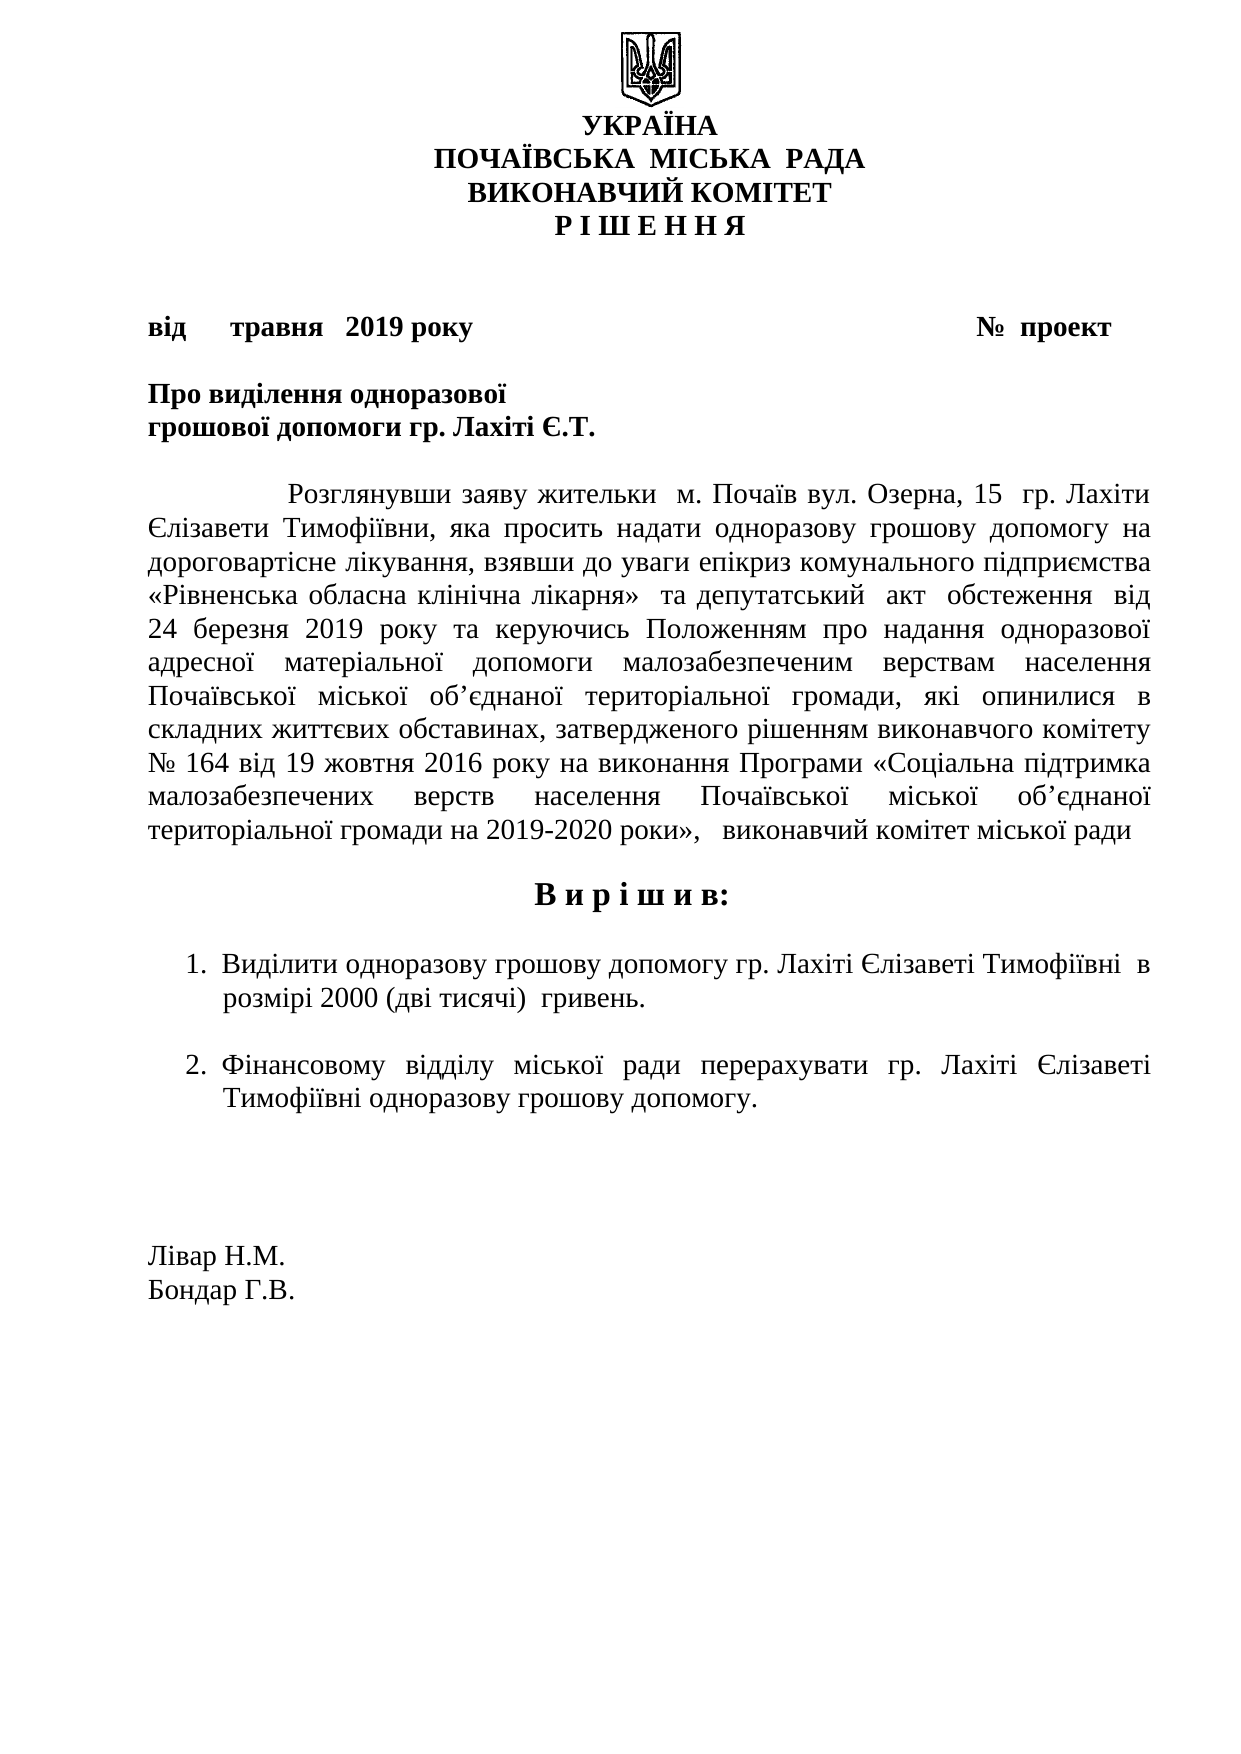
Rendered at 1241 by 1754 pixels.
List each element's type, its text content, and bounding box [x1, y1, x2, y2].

list Фінансовому відділу міської ради перерахувати гр. Лахіті Єлізаветі Тимофіївні одноразову грошову допомогу. [185, 1047, 1152, 1114]
text УКРАЇНА [148, 108, 1152, 141]
subtitle ВИКОНАВЧИЙ КОМІТЕТ [148, 175, 1152, 208]
text В и р і ш и в: [148, 874, 1152, 913]
text Про виділення одноразової [148, 376, 1152, 409]
picture [615, 29, 684, 108]
list Виділити одноразову грошову допомогу гр. Лахіті Єлізаветі Тимофіївні в розмірі 2000 (дві тисячі) гривень. [185, 946, 1152, 1013]
text Р І Ш Е Н Н Я [148, 208, 1152, 242]
text від травня 2019 року № проект [148, 309, 1152, 342]
text Лівар Н.М. [148, 1238, 1152, 1272]
text Бондар Г.В. [148, 1272, 1152, 1306]
text грошової допомоги гр. Лахіті Є.Т. [148, 409, 1152, 443]
text ПОЧАЇВСЬКА МІСЬКА РАДА [148, 141, 1152, 175]
text Розглянувши заяву жительки м. Почаїв вул. Озерна, 15 гр. Лахіти Єлізавети Тимофіївни, яка просить надати одноразову грошову допомогу на дороговартісне лікування, взявши до уваги епікриз комунального підприємства «Рівненська обласна клінічна лікарня» та депутатський акт обстеження від 24 березня 2019 року та керуючись Положенням про надання одноразової адресної матеріальної допомоги малозабезпеченим верствам населення Почаївської міської об’єднаної територіальної громади, які опинилися в складних життєвих обставинах, затвердженого рішенням виконавчого комітету № 164 від 19 жовтня 2016 року на виконання Програми «Соціальна підтримка малозабезпечених верств населення Почаївської міської об’єднаної територіальної громади на 2019-2020 роки», виконавчий комітет міської ради [148, 477, 1152, 846]
